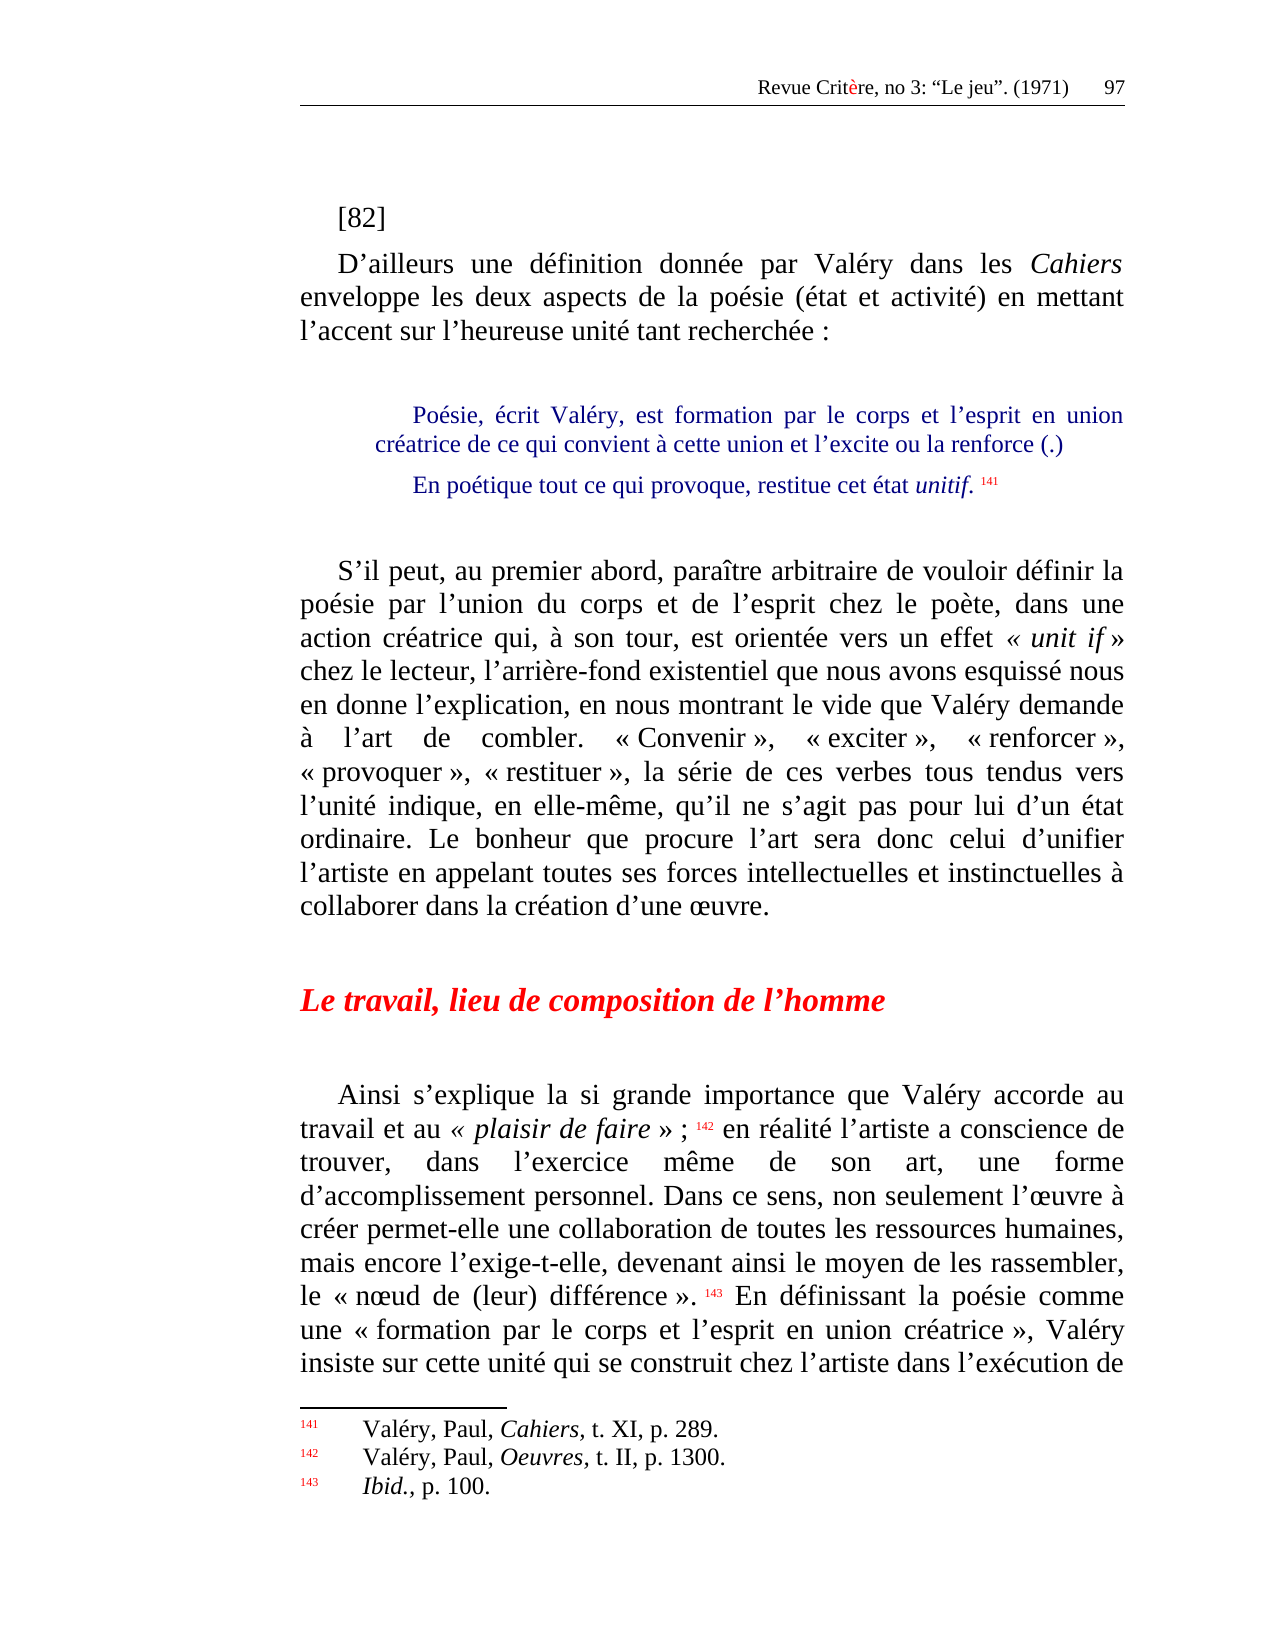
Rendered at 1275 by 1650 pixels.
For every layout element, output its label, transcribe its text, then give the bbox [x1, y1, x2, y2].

text [82] [300, 200, 1125, 233]
text En poétique tout ce qui provoque, restitue cet état unitif. [375, 470, 1125, 499]
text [300, 1077, 1125, 1379]
text D’ailleurs une définition donnée par Valéry dans les Cahiers enveloppe les deux aspects de la poésie (état et activité) en mettant l’accent sur l’heureuse unité tant recherchée : [300, 246, 1125, 347]
text Poésie, écrit Valéry, est formation par le corps et l’esprit en union créatrice de ce qui convient à cette union et l’excite ou la renforce (.) [375, 400, 1125, 458]
text S’il peut, au premier abord, paraître arbitraire de vouloir définir la poésie par l’union du corps et de l’esprit chez le poète, dans une action créatrice qui, à son tour, est orientée vers un effet « unit if » chez le lecteur, l’arrière-fond existentiel que nous avons esquissé nous en donne l’explication, en nous montrant le vide que Valéry demande à l’art de combler. « Convenir », « exciter », « renforcer », « provoquer », « restituer », la série de ces verbes tous tendus vers l’unité indique, en elle-même, qu’il ne s’agit pas pour lui d’un état ordinaire. Le bonheur que procure l’art sera donc celui d’unifier l’artiste en appelant toutes ses forces intellectuelles et instinctuelles à collaborer dans la création d’une œuvre. [300, 553, 1125, 922]
text Le travail, lieu de composition de l’homme [300, 980, 1125, 1019]
